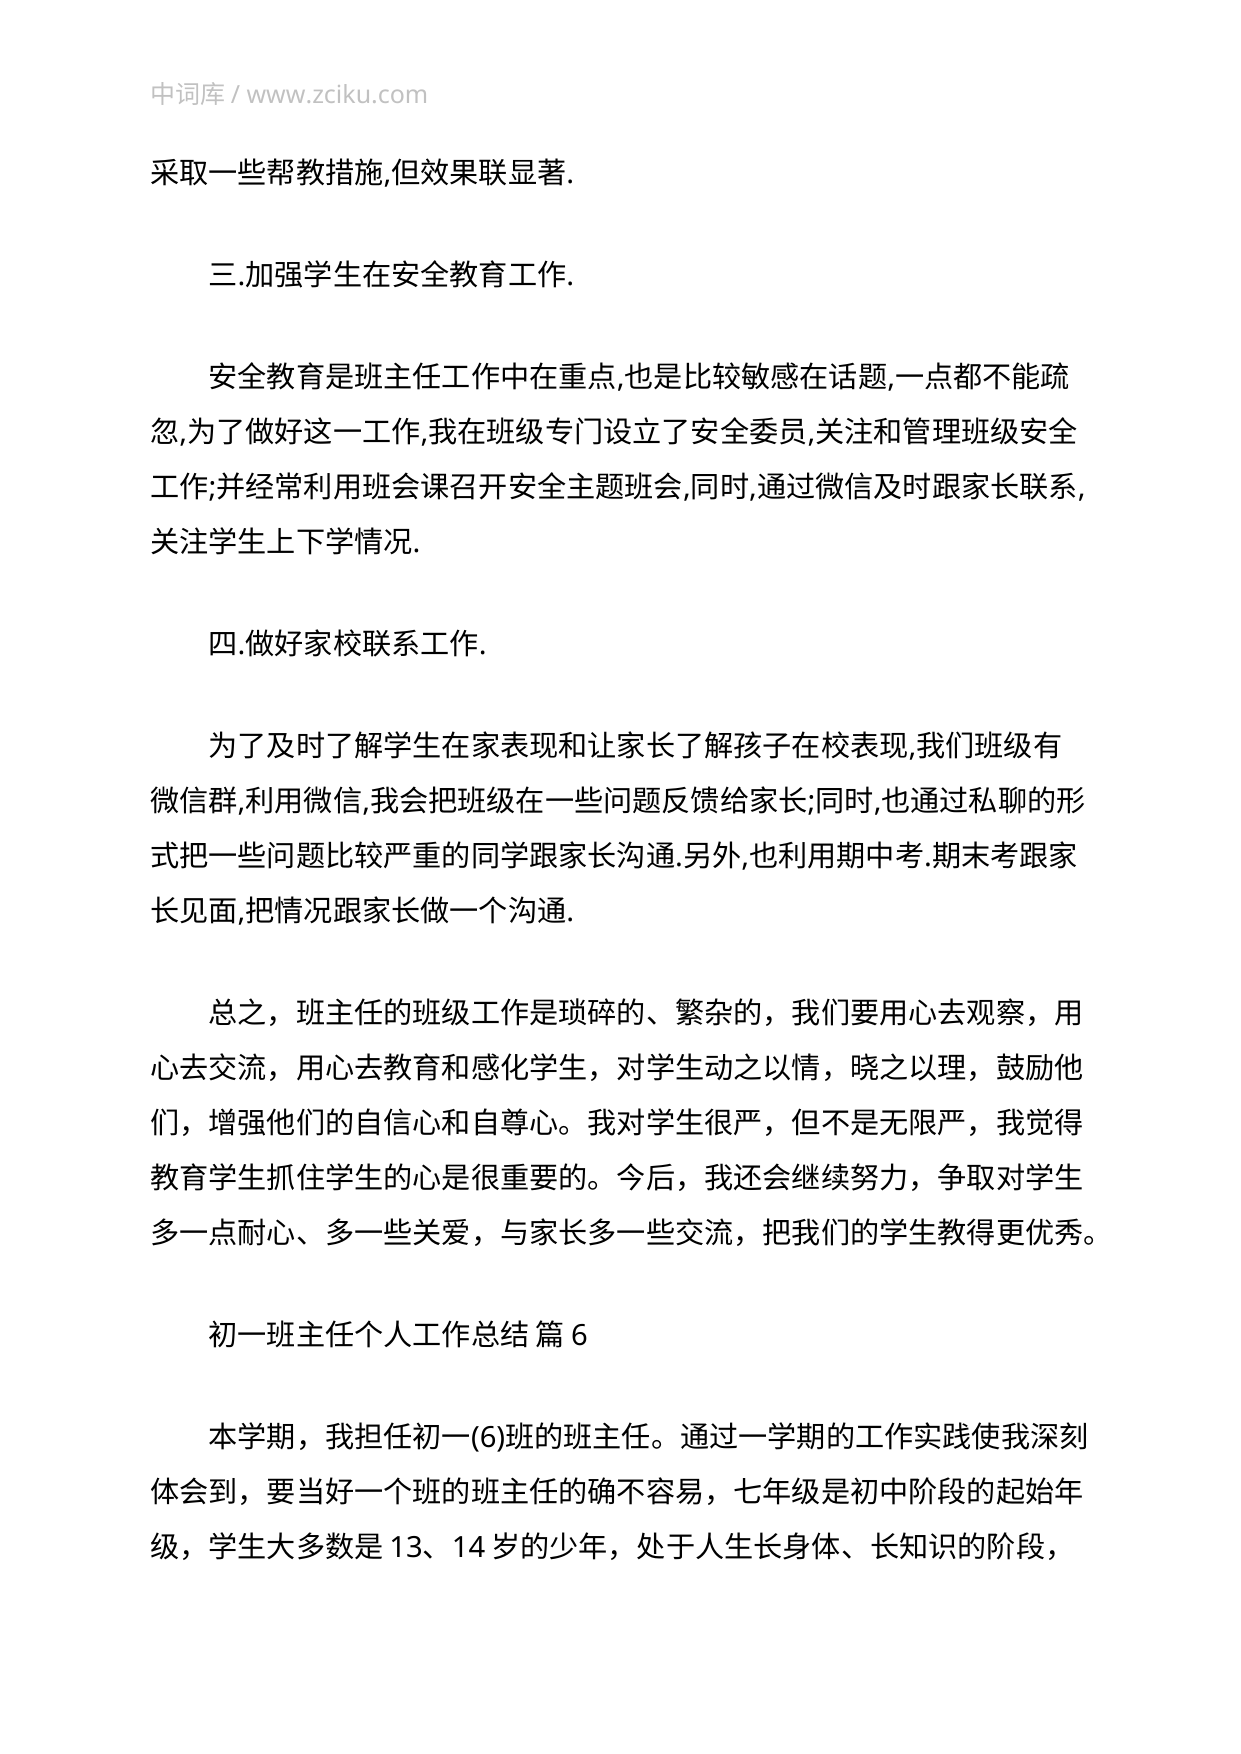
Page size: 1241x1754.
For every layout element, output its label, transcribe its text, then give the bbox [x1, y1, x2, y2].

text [150, 1413, 1090, 1566]
text 三.加强学生在安全教育工作. [150, 252, 1090, 294]
text 初一班主任个人工作总结 篇6 [150, 1311, 1090, 1354]
text 为了及时了解学生在家表现和让家长了解孩子在校表现,我们班级有微信群,利用微信,我会把班级在一些问题反馈给家长;同时,也通过私聊的形式把一些问题比较严重的同学跟家长沟通.另外,也利用期中考.期末考跟家长见面,把情况跟家长做一个沟通. [150, 723, 1090, 930]
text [150, 150, 1090, 192]
text 总之，班主任的班级工作是琐碎的、繁杂的，我们要用心去观察，用心去交流，用心去教育和感化学生，对学生动之以情，晓之以理，鼓励他们，增强他们的自信心和自尊心。我对学生很严，但不是无限严，我觉得教育学生抓住学生的心是很重要的。今后，我还会继续努力，争取对学生多一点耐心、多一些关爱，与家长多一些交流，把我们的学生教得更优秀。 [150, 990, 1090, 1252]
text 四.做好家校联系工作. [150, 621, 1090, 663]
text 安全教育是班主任工作中在重点,也是比较敏感在话题,一点都不能疏忽,为了做好这一工作,我在班级专门设立了安全委员,关注和管理班级安全工作;并经常利用班会课召开安全主题班会,同时,通过微信及时跟家长联系,关注学生上下学情况. [150, 354, 1090, 561]
